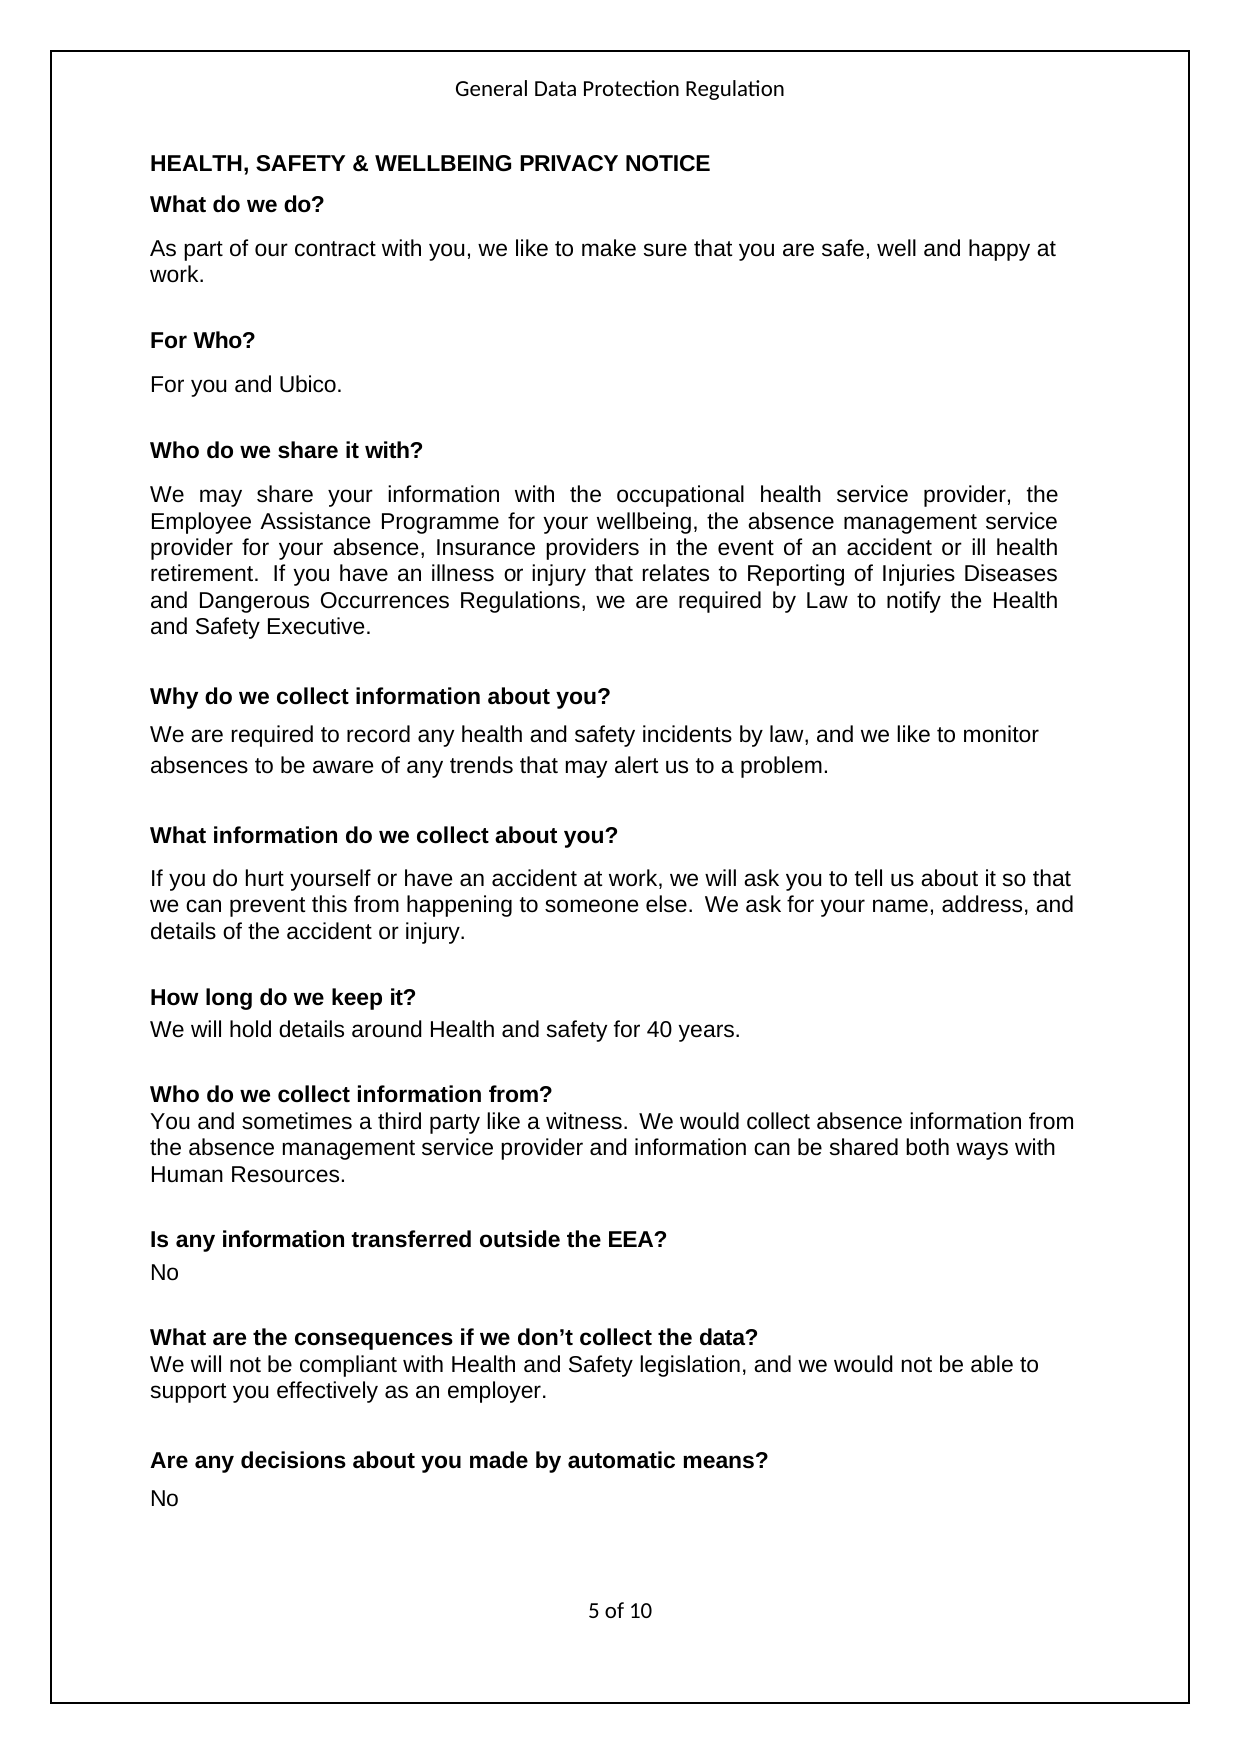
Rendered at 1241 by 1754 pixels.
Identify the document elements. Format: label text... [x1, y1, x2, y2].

text Are any decisions about you made by automatic means? [150, 1447, 1077, 1474]
text If you do hurt yourself or have an accident at work, we will ask you to tell us about it so that we can prevent this from happening to someone else. We ask for your name, address, and details of the accident or injury. [150, 865, 1090, 944]
text Who do we collect information from? [150, 1081, 1082, 1108]
text What do we do? [150, 191, 1090, 217]
text You and sometimes a third party like a witness. We would collect absence information from the absence management service provider and information can be shared both ways with Human Resources. [150, 1108, 1082, 1187]
text We will not be compliant with Health and Safety legislation, and we would not be able to support you effectively as an employer. [150, 1351, 1081, 1403]
text absences to be aware of any trends that may alert us to a problem. [150, 752, 1085, 778]
text As part of our contract with you, we like to make sure that you are safe, well and happy at work. [150, 235, 1078, 288]
text What are the consequences if we don’t collect the data? [150, 1324, 1081, 1351]
text What information do we collect about you? [150, 822, 1090, 848]
text For you and Ubico. [150, 371, 1090, 398]
text Is any information transferred outside the EEA? [150, 1226, 1090, 1253]
text We will hold details around Health and safety for 40 years. [150, 1016, 1090, 1043]
text How long do we keep it? [150, 983, 1090, 1010]
text Who do we share it with? [150, 437, 1090, 463]
text No [150, 1485, 1077, 1511]
text We are required to record any health and safety incidents by law, and we like to monitor [150, 721, 1085, 747]
text We may share your information with the occupational health service provider, the Employee Assistance Programme for your wellbeing, the absence management service provider for your absence, Insurance providers in the event of an accident or ill health retirement. If you have an illness or injury that relates to Reporting of Injuries Diseases and Dangerous Occurrences Regulations, we are required by Law to notify the Health and Safety Executive. [150, 481, 1059, 639]
text For Who? [150, 327, 1090, 353]
text HEALTH, SAFETY & WELLBEING PRIVACY NOTICE [150, 150, 941, 176]
text Why do we collect information about you? [150, 683, 1085, 709]
text No [150, 1258, 1090, 1285]
